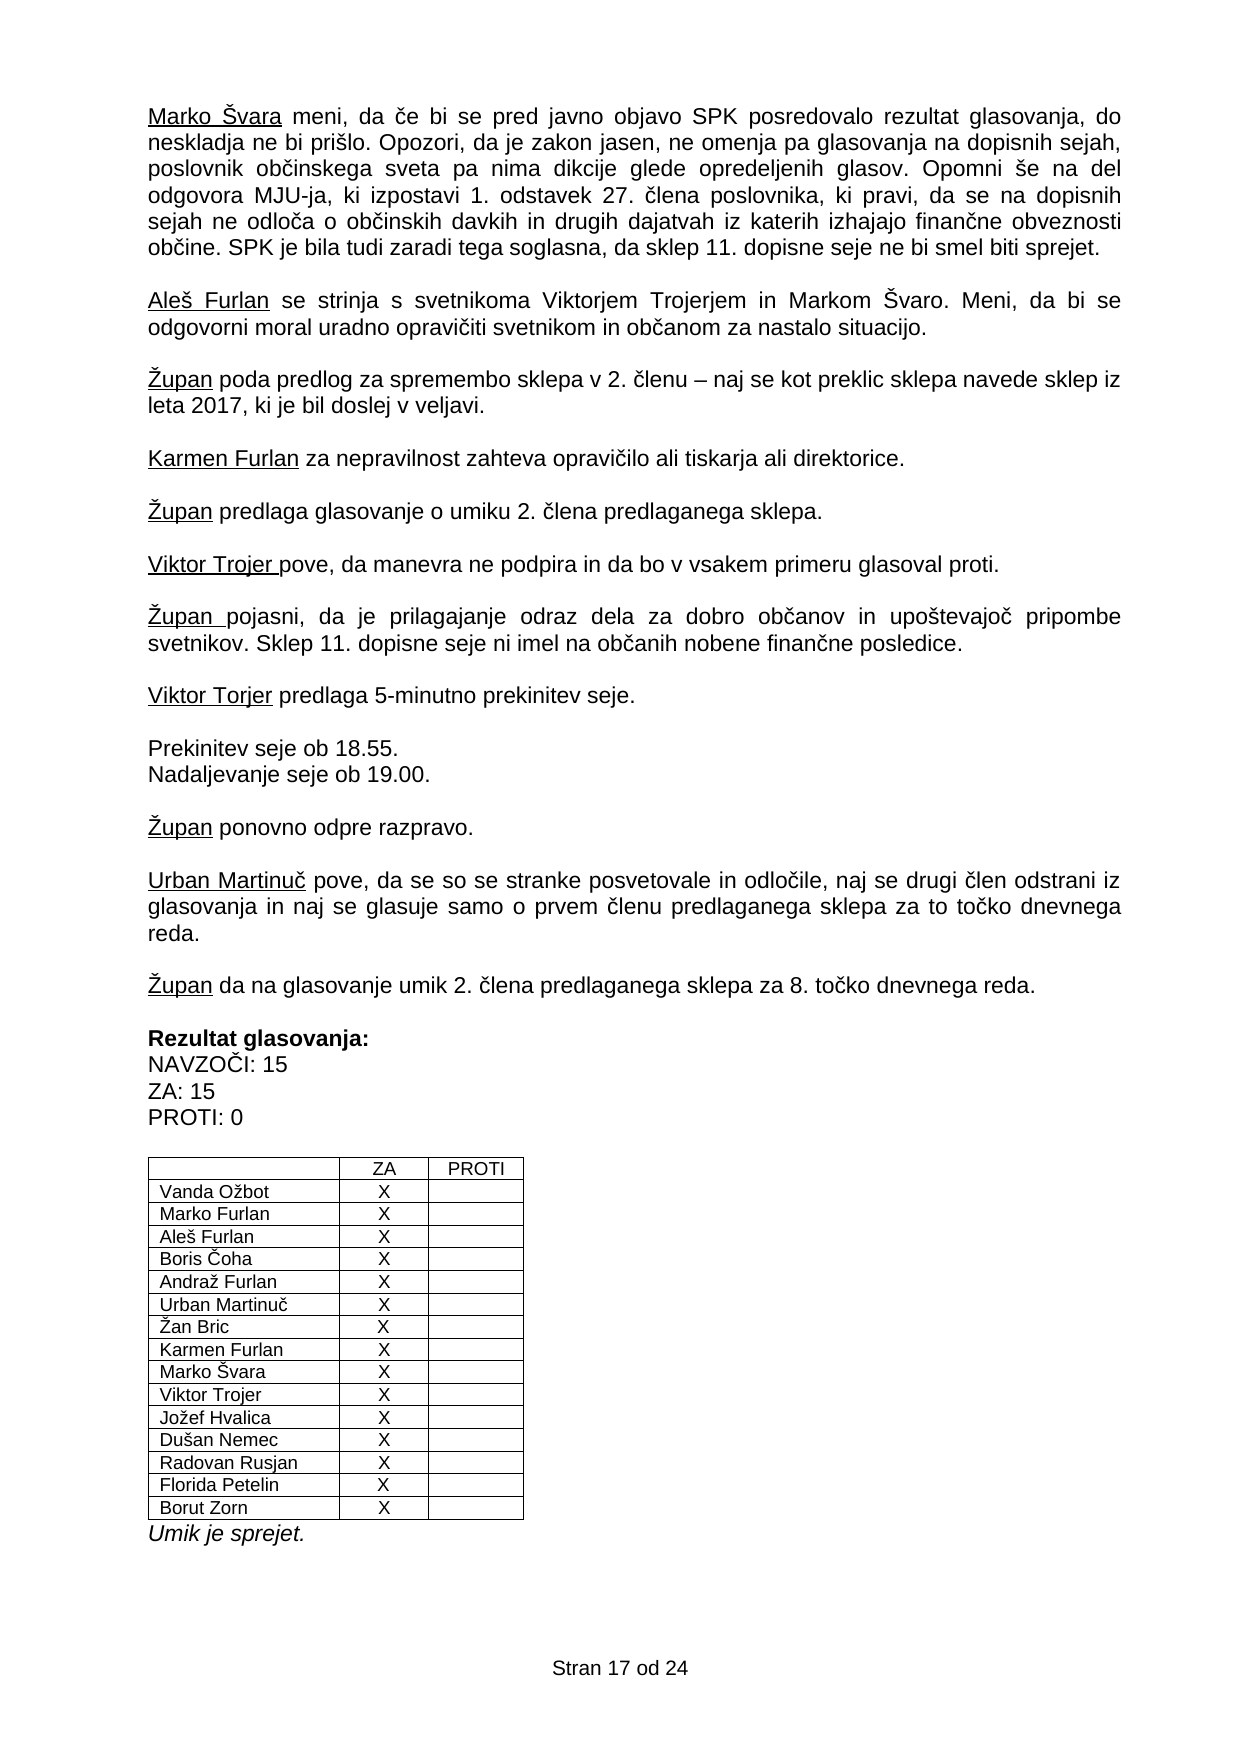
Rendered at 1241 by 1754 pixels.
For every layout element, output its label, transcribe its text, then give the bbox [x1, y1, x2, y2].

table_cell [429, 1316, 523, 1338]
text Karmen Furlan za nepravilnost zahteva opravičilo ali tiskarja ali direktorice. [148, 445, 1122, 472]
table_cell Borut Zorn [149, 1497, 339, 1518]
table_cell [429, 1429, 523, 1451]
table_cell X [340, 1474, 428, 1496]
table_cell Dušan Nemec [149, 1429, 339, 1451]
table_cell X [340, 1384, 428, 1405]
text Viktor Trojer pove, da manevra ne podpira in da bo v vsakem primeru glasoval proti. [148, 551, 1122, 577]
text Marko Švara meni, da če bi se pred javno objavo SPK posredovalo rezultat glasovanja, do neskladja ne bi prišlo. Opozori, da je zakon jasen, ne omenja pa glasovanja na dopisnih sejah, poslovnik občinskega sveta pa nima dikcije glede opredeljenih glasov. Opomni še na del odgovora MJU-ja, ki izpostavi 1. odstavek 27. člena poslovnika, ki pravi, da se na dopisnih sejah ne odloča o občinskih davkih in drugih dajatvah iz katerih izhajajo finančne obveznosti občine. SPK je bila tudi zaradi tega soglasna, da sklep 11. dopisne seje ne bi smel biti sprejet. [148, 103, 1122, 261]
table_cell [429, 1406, 523, 1428]
table_cell [429, 1452, 523, 1473]
table_cell [429, 1294, 523, 1315]
text PROTI: 0 [148, 1104, 1122, 1130]
table_cell Aleš Furlan [149, 1226, 339, 1247]
table_cell [429, 1474, 523, 1496]
text Župan predlaga glasovanje o umiku 2. člena predlaganega sklepa. [148, 498, 1122, 524]
table_cell X [340, 1226, 428, 1247]
table_cell X [340, 1452, 428, 1473]
table_cell X [340, 1339, 428, 1360]
table_header PROTI [429, 1158, 523, 1179]
table_cell Florida Petelin [149, 1474, 339, 1496]
text Župan ponovno odpre razpravo. [148, 814, 1122, 841]
text Župan pojasni, da je prilagajanje odraz dela za dobro občanov in upoštevajoč pripombe svetnikov. Sklep 11. dopisne seje ni imel na občanih nobene finančne posledice. [148, 603, 1122, 656]
text Urban Martinuč pove, da se so se stranke posvetovale in odločile, naj se drugi člen odstrani iz glasovanja in naj se glasuje samo o prvem členu predlaganega sklepa za to točko dnevnega reda. [148, 867, 1122, 946]
text ZA: 15 [148, 1078, 1122, 1104]
table_cell Marko Švara [149, 1361, 339, 1383]
table_cell X [340, 1316, 428, 1338]
table_cell [429, 1361, 523, 1383]
table_cell [429, 1339, 523, 1360]
table_cell Boris Čoha [149, 1248, 339, 1270]
table_cell Radovan Rusjan [149, 1452, 339, 1473]
text NAVZOČI: 15 [148, 1051, 1122, 1078]
table_header ZA [340, 1158, 428, 1179]
table_cell [429, 1248, 523, 1270]
table_cell Marko Furlan [149, 1203, 339, 1224]
table_cell [429, 1271, 523, 1292]
table_cell [429, 1226, 523, 1247]
table_cell Karmen Furlan [149, 1339, 339, 1360]
table_cell X [340, 1497, 428, 1518]
text Viktor Torjer predlaga 5-minutno prekinitev seje. [148, 682, 1122, 709]
table_cell [429, 1497, 523, 1518]
table_cell Viktor Trojer [149, 1384, 339, 1405]
text Nadaljevanje seje ob 19.00. [148, 761, 1122, 788]
table_cell X [340, 1361, 428, 1383]
table_cell X [340, 1294, 428, 1315]
text Rezultat glasovanja: [148, 1025, 1122, 1051]
text Aleš Furlan se strinja s svetnikoma Viktorjem Trojerjem in Markom Švaro. Meni, da bi se odgovorni moral uradno opravičiti svetnikom in občanom za nastalo situacijo. [148, 287, 1122, 340]
text Prekinitev seje ob 18.55. [148, 735, 1122, 761]
table_cell Vanda Ožbot [149, 1180, 339, 1202]
table_cell Urban Martinuč [149, 1294, 339, 1315]
table_cell [429, 1180, 523, 1202]
text Župan da na glasovanje umik 2. člena predlaganega sklepa za 8. točko dnevnega reda. [148, 972, 1122, 999]
table_cell Jožef Hvalica [149, 1406, 339, 1428]
table_cell X [340, 1180, 428, 1202]
table_cell Žan Bric [149, 1316, 339, 1338]
text Župan poda predlog za spremembo sklepa v 2. členu – naj se kot preklic sklepa navede sklep iz leta 2017, ki je bil doslej v veljavi. [148, 366, 1122, 419]
table_cell [429, 1384, 523, 1405]
table_cell X [340, 1248, 428, 1270]
table_cell [429, 1203, 523, 1224]
table_header [149, 1158, 339, 1179]
table_cell X [340, 1203, 428, 1224]
table_cell X [340, 1271, 428, 1292]
table_cell X [340, 1406, 428, 1428]
table_cell Andraž Furlan [149, 1271, 339, 1292]
text Umik je sprejet. [148, 1519, 1122, 1546]
table_cell X [340, 1429, 428, 1451]
